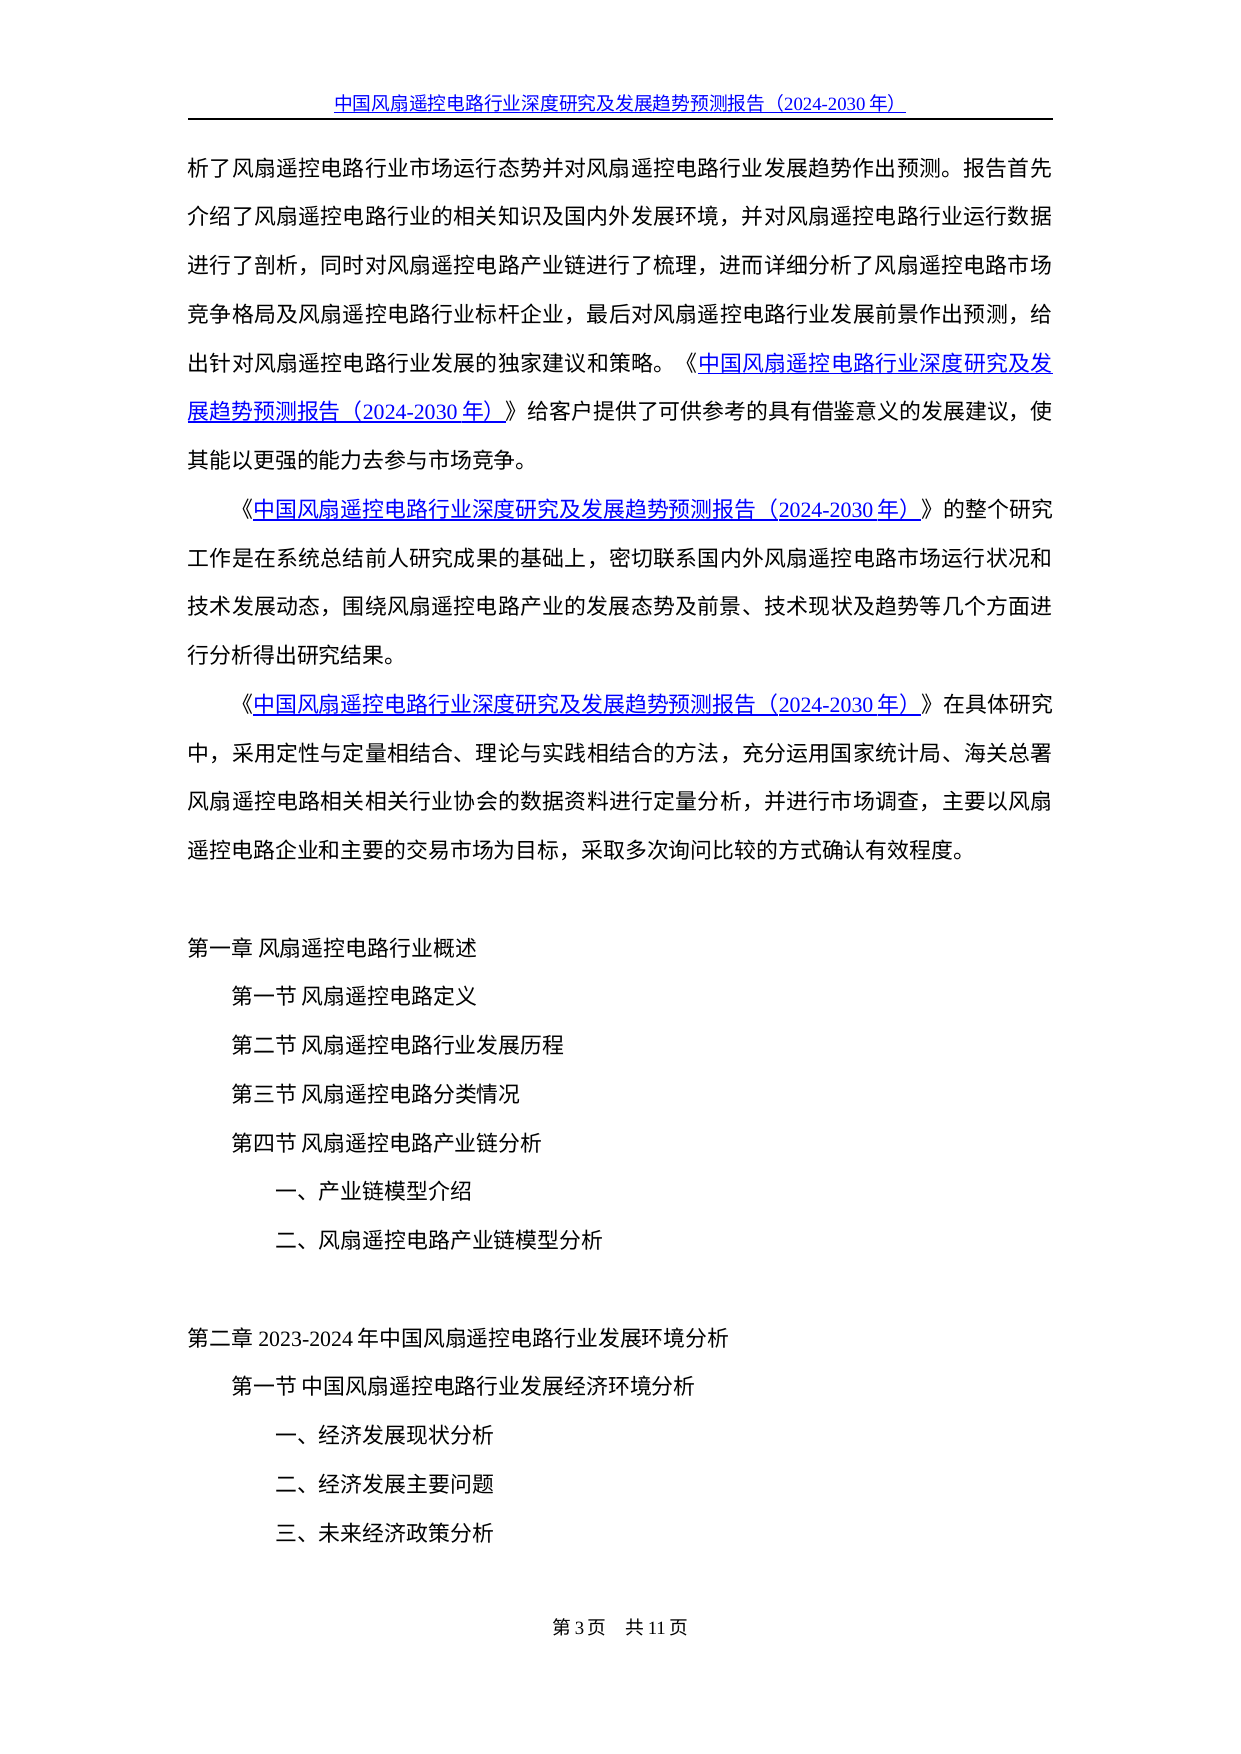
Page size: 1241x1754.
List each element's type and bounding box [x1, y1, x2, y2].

text [187, 150, 1053, 1548]
